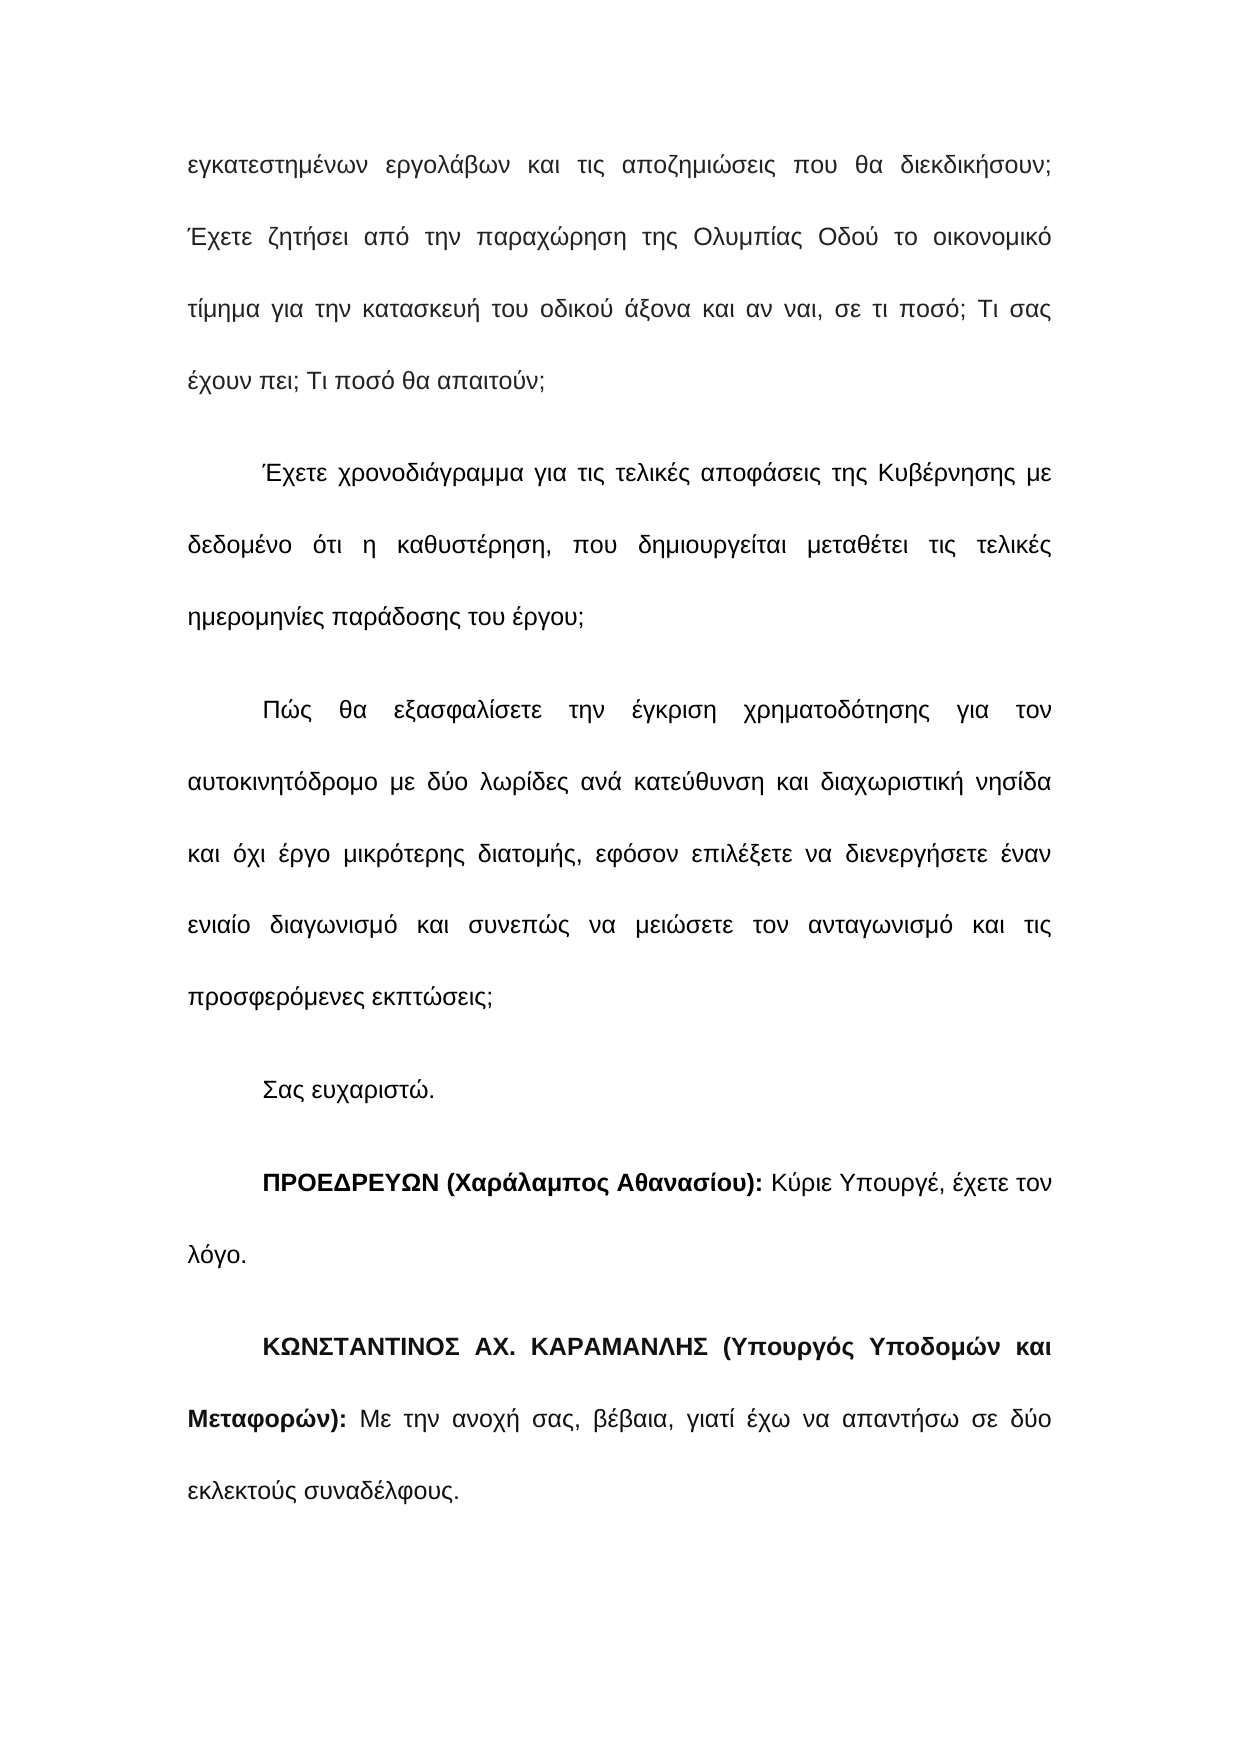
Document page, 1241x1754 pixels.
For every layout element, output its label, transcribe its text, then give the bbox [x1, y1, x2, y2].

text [187, 150, 1053, 229]
text ΠΡΟΕΔΡΕΥΩΝ (Χαράλαμπος Αθανασίου): Κύριε Υπουργέ, έχετε τον λόγο. [187, 1168, 1053, 1268]
text Έχετε χρονοδιάγραμμα για τις τελικές αποφάσεις της Κυβέρνησης με δεδομένο ότι η καθυστέρηση, που δημιουργείται μεταθέτει τις τελικές ημερομηνίες παράδοσης του έργου; [187, 458, 1053, 631]
text Πώς θα εξασφαλίσετε την έγκριση χρηματοδότησης για τον αυτοκινητόδρομο με δύο λωρίδες ανά κατεύθυνση και διαχωριστική νησίδα και όχι έργο μικρότερης διατομής, εφόσον επιλέξετε να διενεργήσετε έναν ενιαίο διαγωνισμό και συνεπώς να μειώσετε τον ανταγωνισμό και τις προσφερόμενες εκπτώσεις; [187, 695, 1053, 1011]
text ΚΩΝΣΤΑΝΤΙΝΟΣ ΑΧ. ΚΑΡΑΜΑΝΛΗΣ (Υπουργός Υποδομών και Μεταφορών): Με την ανοχή σας, βέβαια, γιατί έχω να απαντήσω σε δύο εκλεκτούς συναδέλφους. [187, 1332, 1053, 1505]
text Σας ευχαριστώ. [187, 1075, 1053, 1104]
